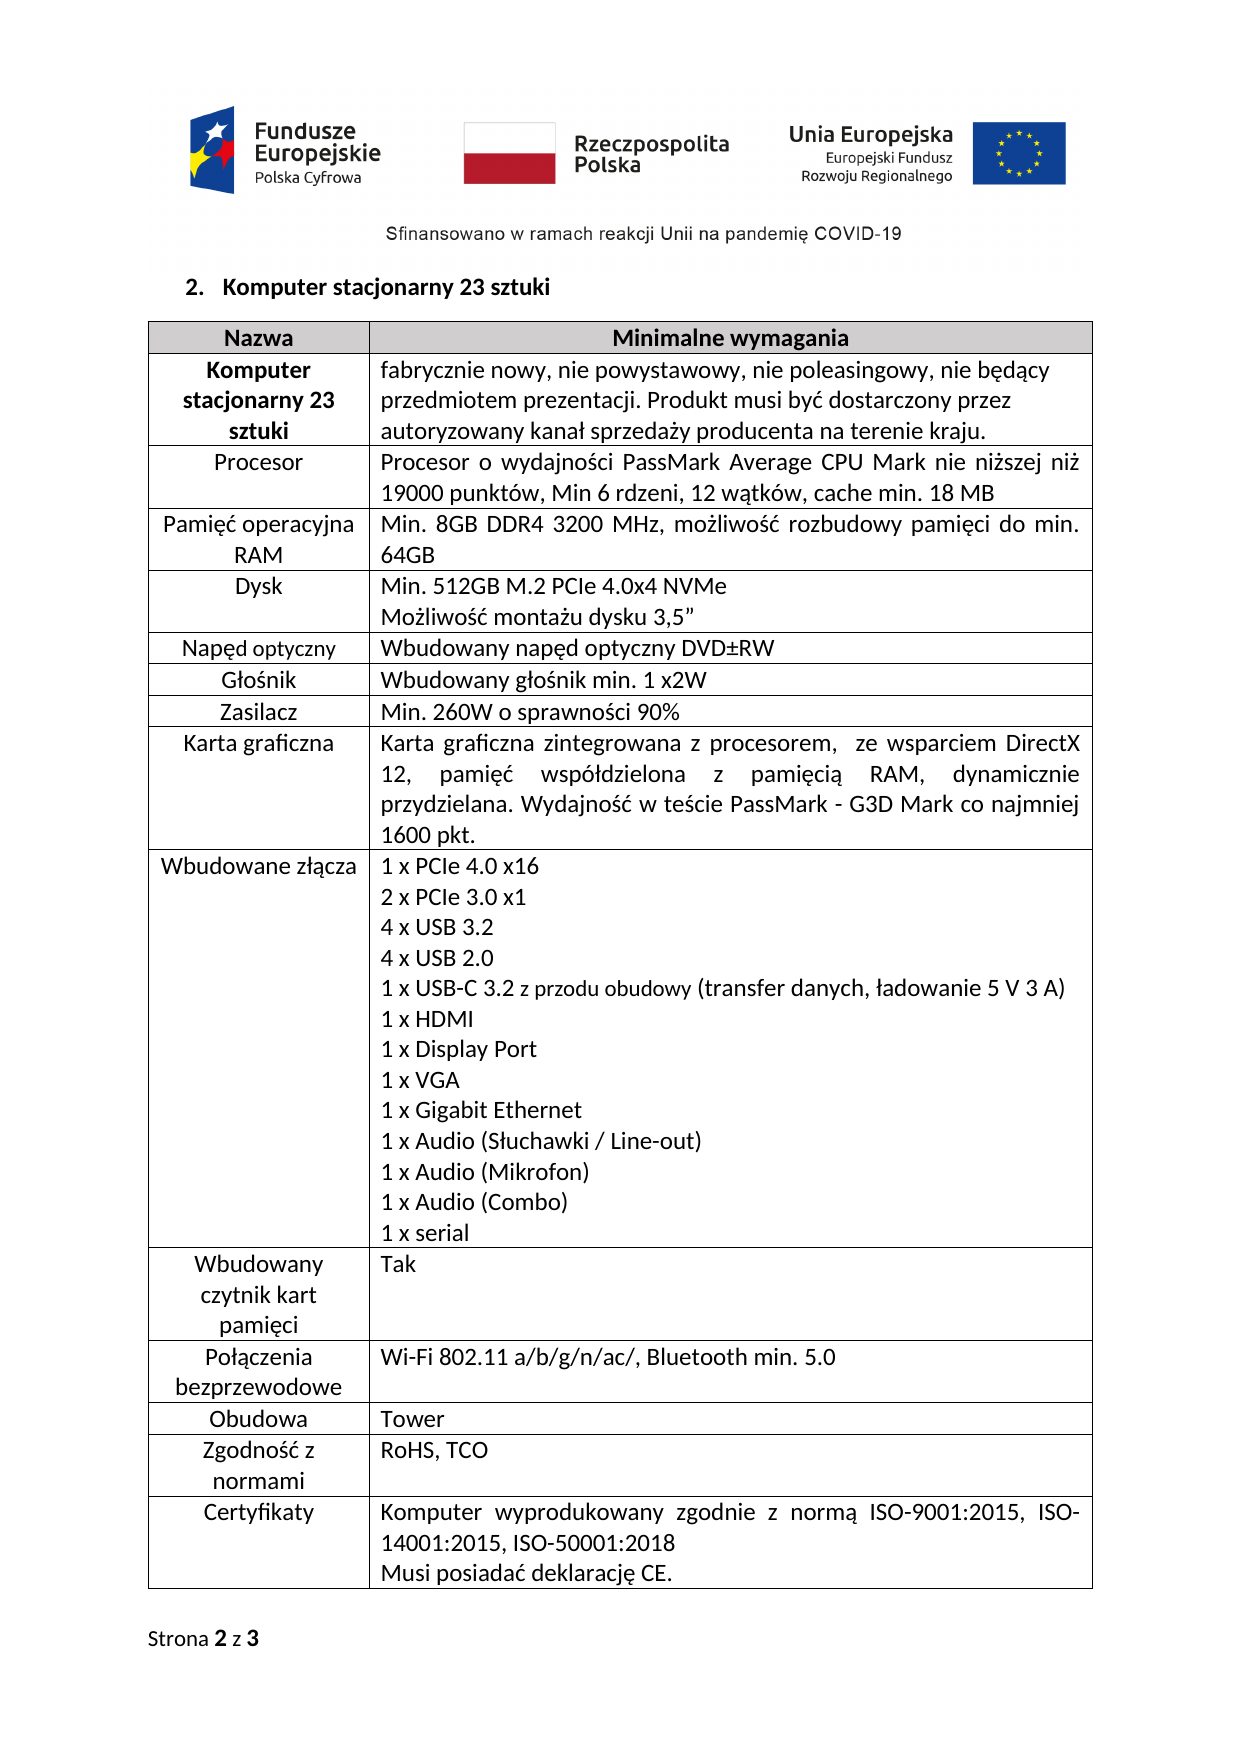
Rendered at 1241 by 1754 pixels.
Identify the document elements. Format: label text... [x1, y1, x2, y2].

table_cell Wbudowany głośnik min. 1 x2W [370, 664, 1092, 695]
table_cell Głośnik [149, 664, 369, 695]
table_cell fabrycznie nowy, nie powystawowy, nie poleasingowy, nie będący przedmiotem prezentacji. Produkt musi być dostarczony przez autoryzowany kanał sprzedaży producenta na terenie kraju. [370, 354, 1092, 445]
table_cell Min. 260W o sprawności 90% [370, 696, 1092, 726]
table_cell Wbudowany czytnik kart pamięci [149, 1248, 369, 1340]
table_header Nazwa [149, 322, 369, 353]
table_cell Pamięć operacyjna RAM [149, 509, 369, 569]
table_cell Zasilacz [149, 696, 369, 726]
table_header Minimalne wymagania [370, 322, 1092, 353]
table_cell Karta graficzna [149, 727, 369, 849]
table_cell Tak [370, 1248, 1092, 1340]
table_cell Certyfikaty [149, 1497, 369, 1588]
table_cell RoHS, TCO [370, 1435, 1092, 1496]
table_cell Karta graficzna zintegrowana z procesorem, ze wsparciem DirectX 12, pamięć współdzielona z pamięcią RAM, dynamicznie przydzielana. Wydajność w teście PassMark - G3D Mark co najmniej 1600 pkt. [370, 727, 1092, 849]
table_cell Procesor o wydajności PassMark Average CPU Mark nie niższej niż 19000 punktów, Min 6 rdzeni, 12 wątków, cache min. 18 MB [370, 446, 1092, 507]
table_cell Wbudowane złącza [149, 850, 369, 1247]
table_cell Min. 8GB DDR4 3200 MHz, możliwość rozbudowy pamięci do min. 64GB [370, 509, 1092, 569]
table_cell Tower [370, 1403, 1092, 1433]
table_cell Procesor [149, 446, 369, 507]
table_cell Połączenia bezprzewodowe [149, 1341, 369, 1402]
table_cell Obudowa [149, 1403, 369, 1433]
list Komputer stacjonarny 23 sztuki [185, 272, 1093, 302]
table_cell Zgodność z normami [149, 1435, 369, 1496]
table_cell Napęd optyczny [149, 633, 369, 663]
table_cell Komputer wyprodukowany zgodnie z normą ISO-9001:2015, ISO-14001:2015, ISO-50001:2018 Musi posiadać deklarację CE. [370, 1497, 1092, 1588]
table_cell Wi-Fi 802.11 a/b/g/n/ac/, Bluetooth min. 5.0 [370, 1341, 1092, 1402]
picture [147, 73, 1093, 272]
table_cell Dysk [149, 571, 369, 632]
table_cell Komputer stacjonarny 23 sztuki [149, 354, 369, 445]
table_cell 1 x PCIe 4.0 x16 2 x PCIe 3.0 x1 4 x USB 3.2 4 x USB 2.0 1 x USB-C 3.2 z przodu obudowy (transfer danych, ładowanie 5 V 3 A) 1 x HDMI 1 x Display Port 1 x VGA 1 x Gigabit Ethernet 1 x Audio (Słuchawki / Line-out) 1 x Audio (Mikrofon) 1 x Audio (Combo) 1 x serial [370, 850, 1092, 1247]
table_cell Min. 512GB M.2 PCIe 4.0x4 NVMe Możliwość montażu dysku 3,5” [370, 571, 1092, 632]
table_cell Wbudowany napęd optyczny DVD±RW [370, 633, 1092, 663]
